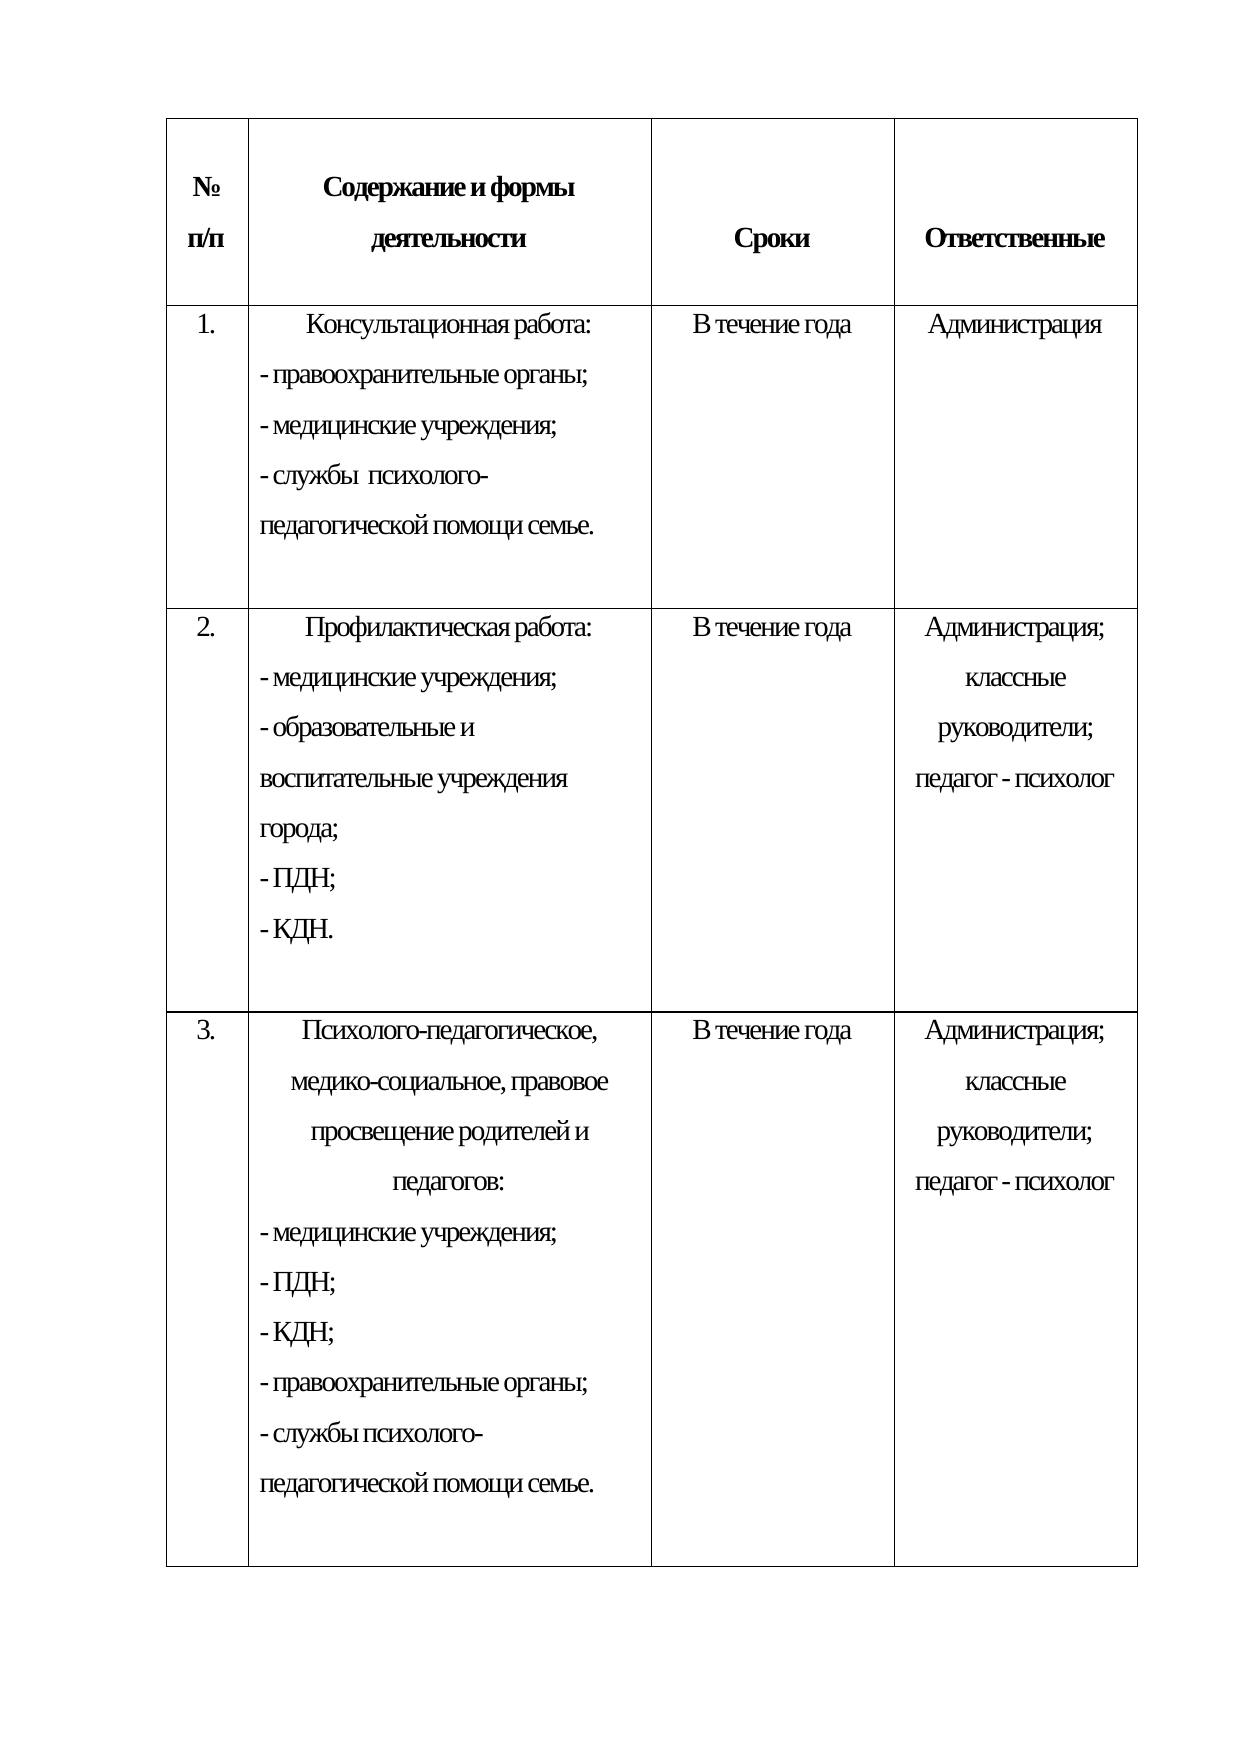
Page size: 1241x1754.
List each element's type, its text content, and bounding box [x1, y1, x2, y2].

table_cell Психолого-педагогическое, медико-социальное, правовое просвещение родителей и педагогов: - медицинские учреждения; - ПДН; - КДН; - правоохранительные органы; - службы психолого-педагогической помощи семье. [249, 1013, 651, 1566]
table_cell Профилактическая работа: - медицинские учреждения; - образовательные и воспитательные учреждения города; - ПДН; - КДН. [249, 609, 651, 1011]
table_header Содержание и формы деятельности [249, 119, 651, 305]
table_cell Администрация; классные руководители; педагог - психолог [895, 609, 1137, 1011]
table_cell Консультационная работа: - правоохранительные органы; - медицинские учреждения; - службы психолого-педагогической помощи семье. [249, 306, 651, 608]
table_cell 2. [167, 609, 248, 1011]
table_cell Администрация [895, 306, 1137, 608]
table_header Ответственные [895, 119, 1137, 305]
table_cell Администрация; классные руководители; педагог - психолог [895, 1013, 1137, 1566]
table_cell В течение года [652, 609, 894, 1011]
table_cell В течение года [652, 1013, 894, 1566]
table_header № п/п [167, 119, 248, 305]
table_header Сроки [652, 119, 894, 305]
table_cell В течение года [652, 306, 894, 608]
table_cell 3. [167, 1013, 248, 1566]
table_cell 1. [167, 306, 248, 608]
